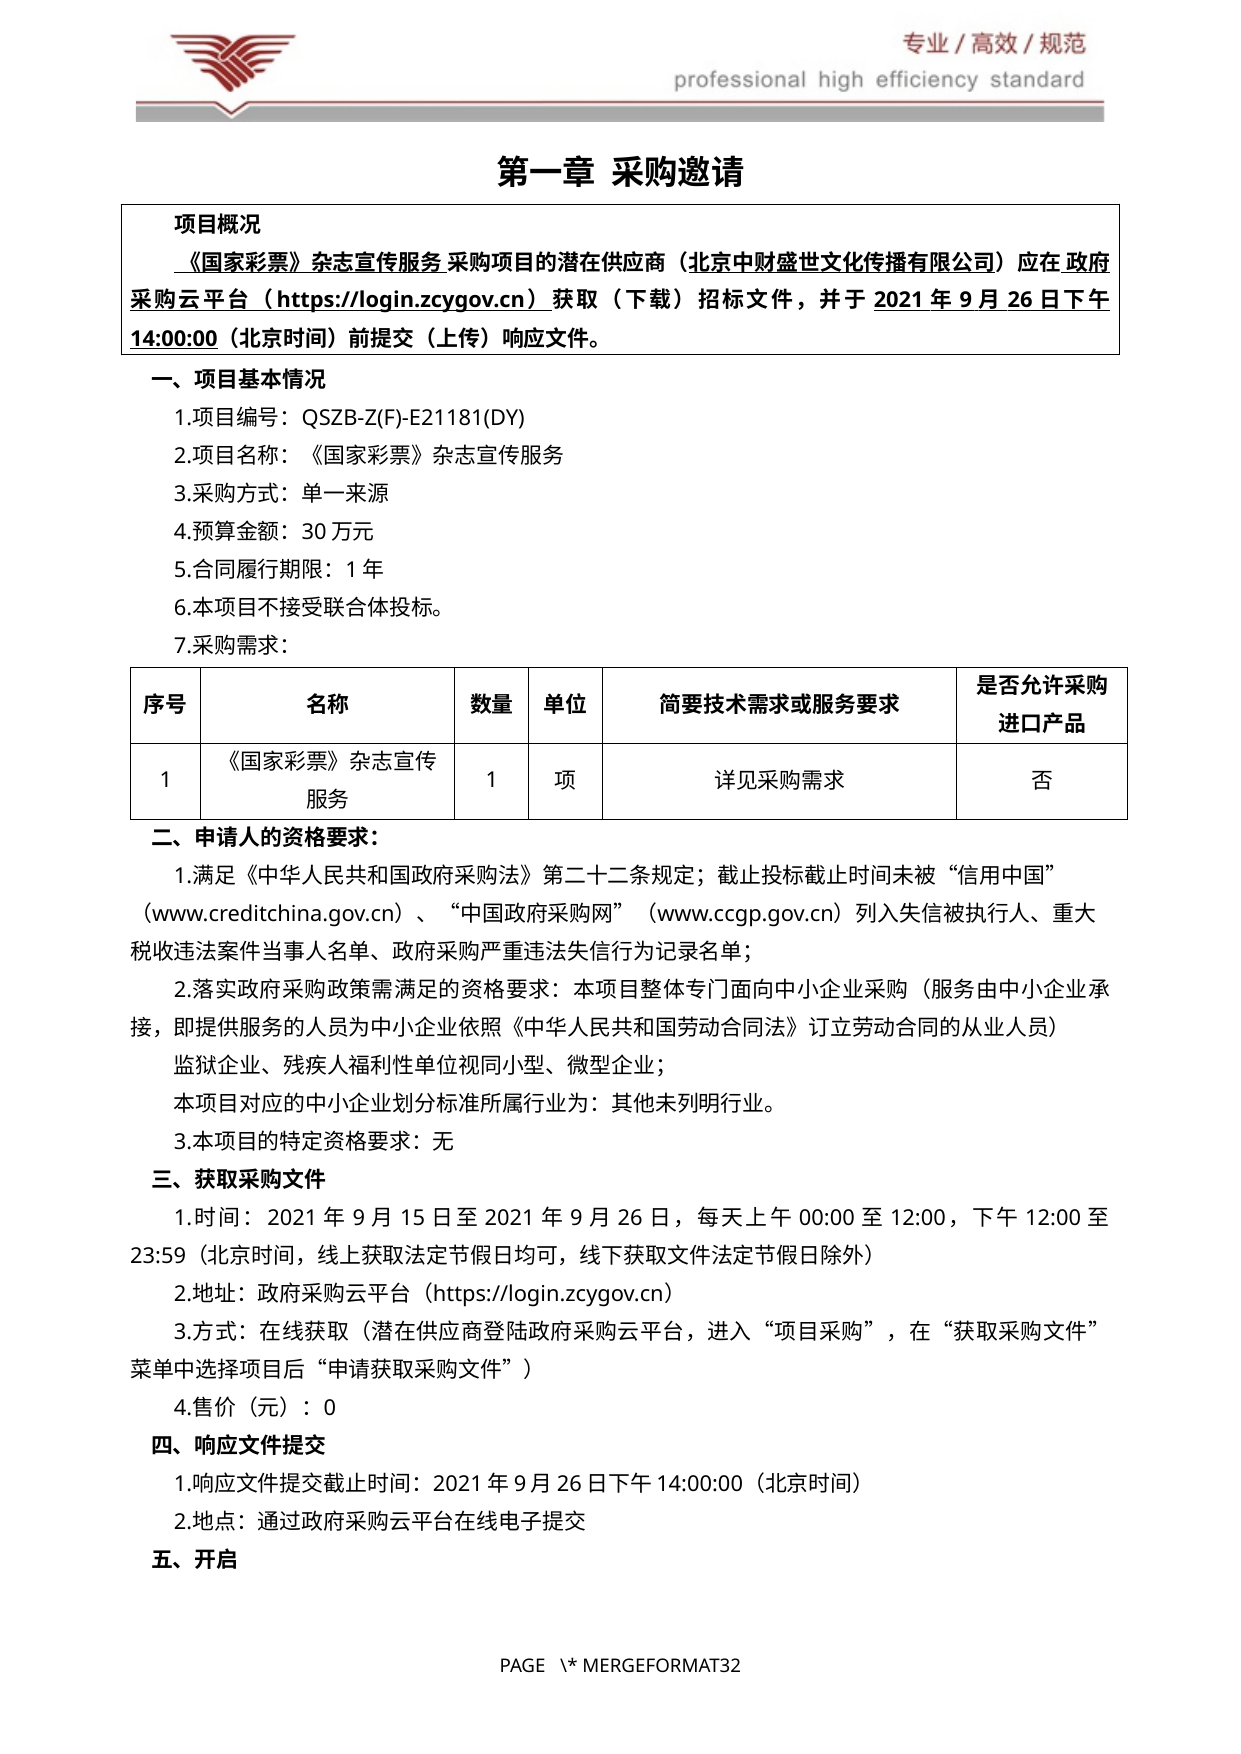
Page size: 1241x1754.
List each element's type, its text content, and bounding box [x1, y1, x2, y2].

table_header 是否允许采购进口产品 [957, 668, 1127, 743]
text 1.项目编号：QSZB-Z(F)-E21181(DY) [130, 400, 1110, 431]
text 4.预算金额：30万元 [130, 514, 1110, 546]
text 7.采购需求： [130, 628, 1110, 660]
text 监狱企业、残疾人福利性单位视同小型、微型企业； [130, 1048, 1110, 1080]
text 三、获取采购文件 [130, 1162, 1110, 1194]
table_header 数量 [455, 668, 528, 743]
text 2.项目名称：《国家彩票》杂志宣传服务 [130, 438, 1110, 469]
table_cell 否 [957, 744, 1127, 819]
text 6.本项目不接受联合体投标。 [130, 590, 1110, 622]
text 1.时间：2021年9月15日至2021年9月26日，每天上午00:00至12:00，下午12:00至23:59（北京时间，线上获取法定节假日均可，线下获取文件法定节假日除外） [130, 1200, 1110, 1270]
text 第一章 采购邀请 [130, 146, 1110, 194]
table_cell 1 [131, 744, 200, 819]
text 2.地点：通过政府采购云平台在线电子提交 [130, 1504, 1110, 1536]
table_cell 详见采购需求 [603, 744, 956, 819]
table_header 简要技术需求或服务要求 [603, 668, 956, 743]
text 一、项目基本情况 [130, 362, 1110, 393]
text 二、申请人的资格要求： [130, 820, 1110, 852]
text 3.方式：在线获取（潜在供应商登陆政府采购云平台，进入“项目采购”，在“获取采购文件”菜单中选择项目后“申请获取采购文件”） [130, 1314, 1110, 1384]
text 1.响应文件提交截止时间：2021年9月26日下午14:00:00（北京时间） [130, 1466, 1110, 1498]
text 5.合同履行期限：1年 [130, 552, 1110, 584]
text 《国家彩票》杂志宣传服务 采购项目的潜在供应商（北京中财盛世文化传播有限公司）应在 政府采购云平台（https://login.zcygov.cn）获取（下载）招标文件，并于2021年9月26日下午14:00:00（北京时间）前提交（上传）响应文件。 [122, 241, 1119, 354]
table_header 名称 [201, 668, 454, 743]
text 本项目对应的中小企业划分标准所属行业为：其他未列明行业。 [130, 1086, 1110, 1118]
text 四、响应文件提交 [130, 1428, 1110, 1460]
text 五、开启 [130, 1542, 1110, 1574]
text 4.售价（元）：0 [130, 1390, 1110, 1422]
text 3.采购方式：单一来源 [130, 476, 1110, 508]
table_header 单位 [529, 668, 602, 743]
text 项目概况 [122, 205, 1119, 238]
table_header 序号 [131, 668, 200, 743]
picture [135, 11, 1105, 122]
text 2.地址：政府采购云平台（https://login.zcygov.cn） [130, 1276, 1110, 1308]
table_cell 《国家彩票》杂志宣传服务 [201, 744, 454, 819]
table_cell 项 [529, 744, 602, 819]
text 2.落实政府采购政策需满足的资格要求：本项目整体专门面向中小企业采购（服务由中小企业承接，即提供服务的人员为中小企业依照《中华人民共和国劳动合同法》订立劳动合同的从业人员） [130, 972, 1110, 1042]
text 3.本项目的特定资格要求：无 [130, 1124, 1110, 1156]
table_cell 1 [455, 744, 528, 819]
text 1.满足《中华人民共和国政府采购法》第二十二条规定；截止投标截止时间未被“信用中国”（www.creditchina.gov.cn）、“中国政府采购网”（www.ccgp.gov.cn）列入失信被执行人、重大税收违法案件当事人名单、政府采购严重违法失信行为记录名单； [130, 858, 1110, 966]
